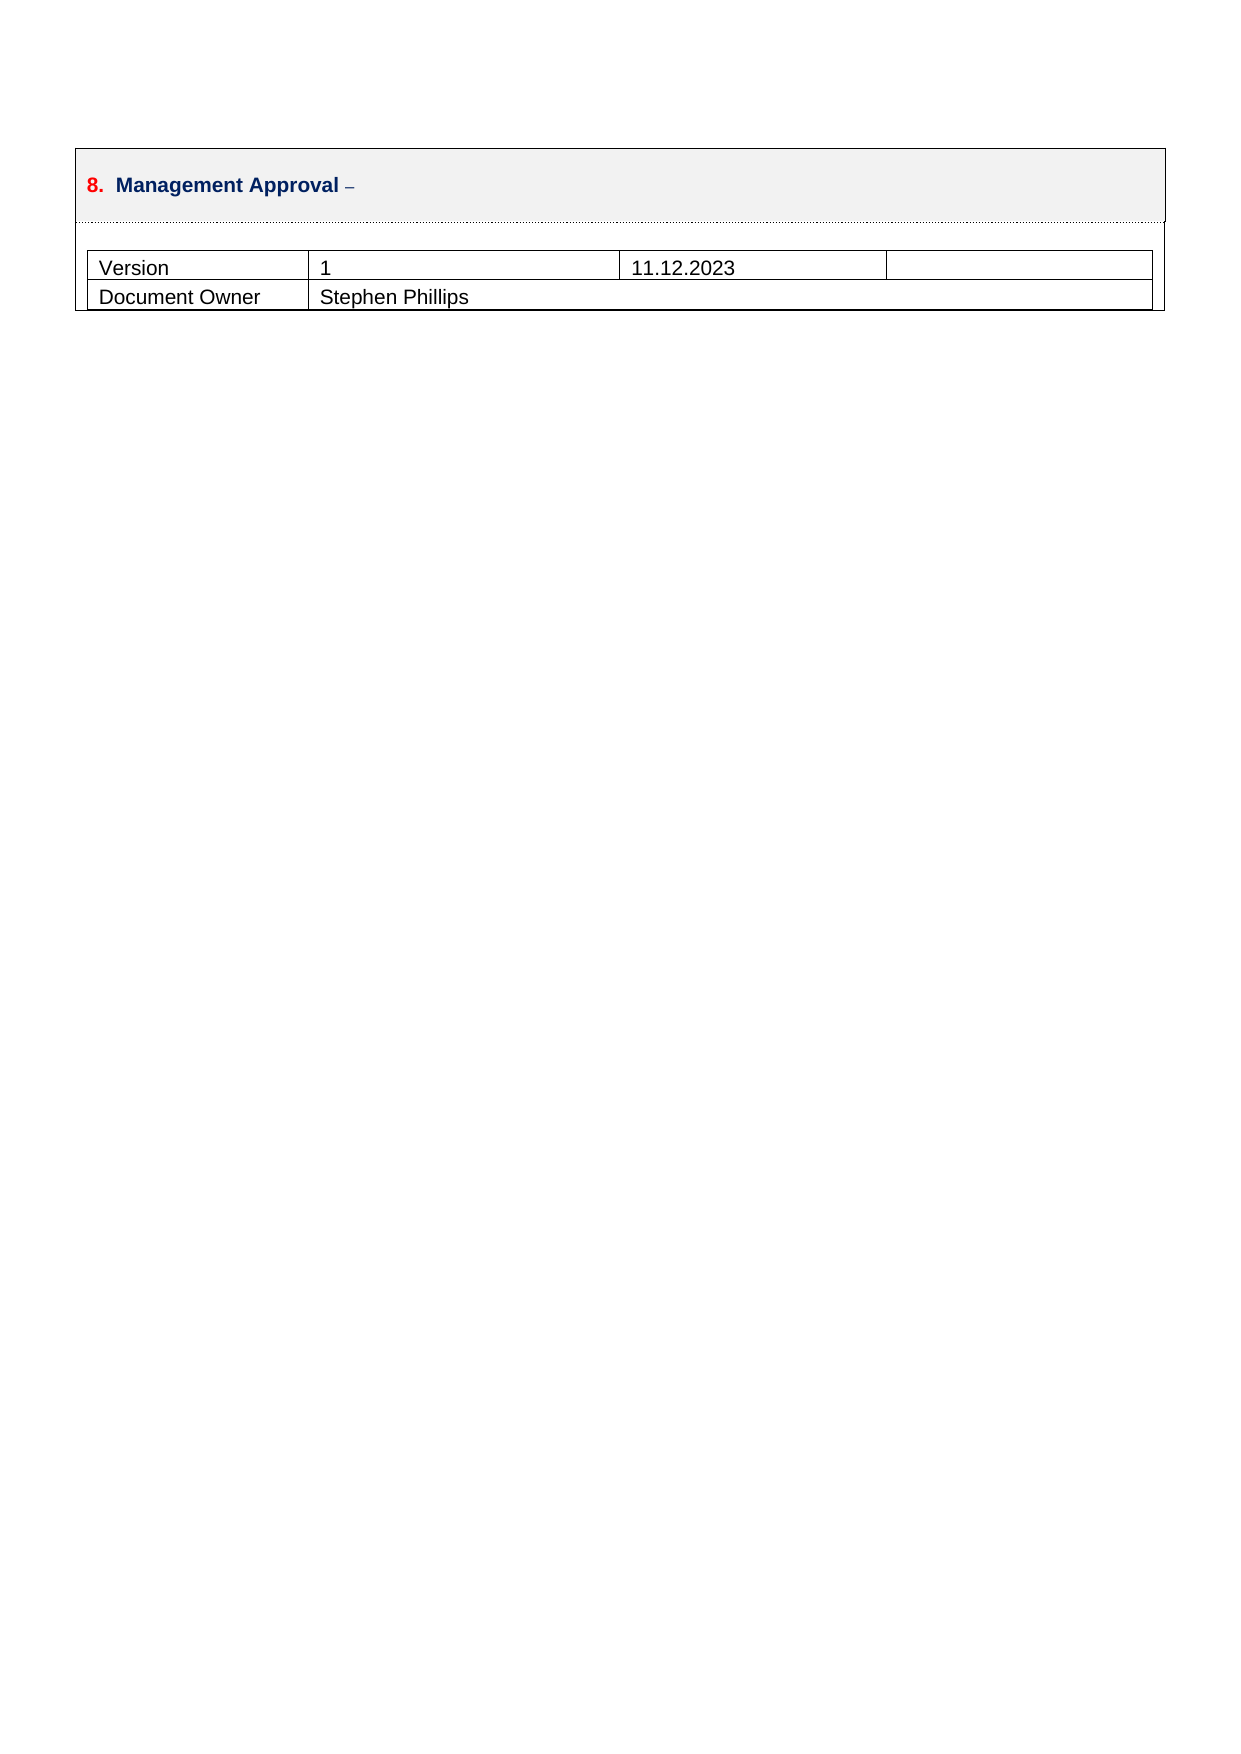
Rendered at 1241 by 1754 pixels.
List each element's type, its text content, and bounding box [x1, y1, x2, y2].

table_cell [76, 221, 1164, 309]
table_header 8. Management Approval – [76, 149, 1165, 221]
